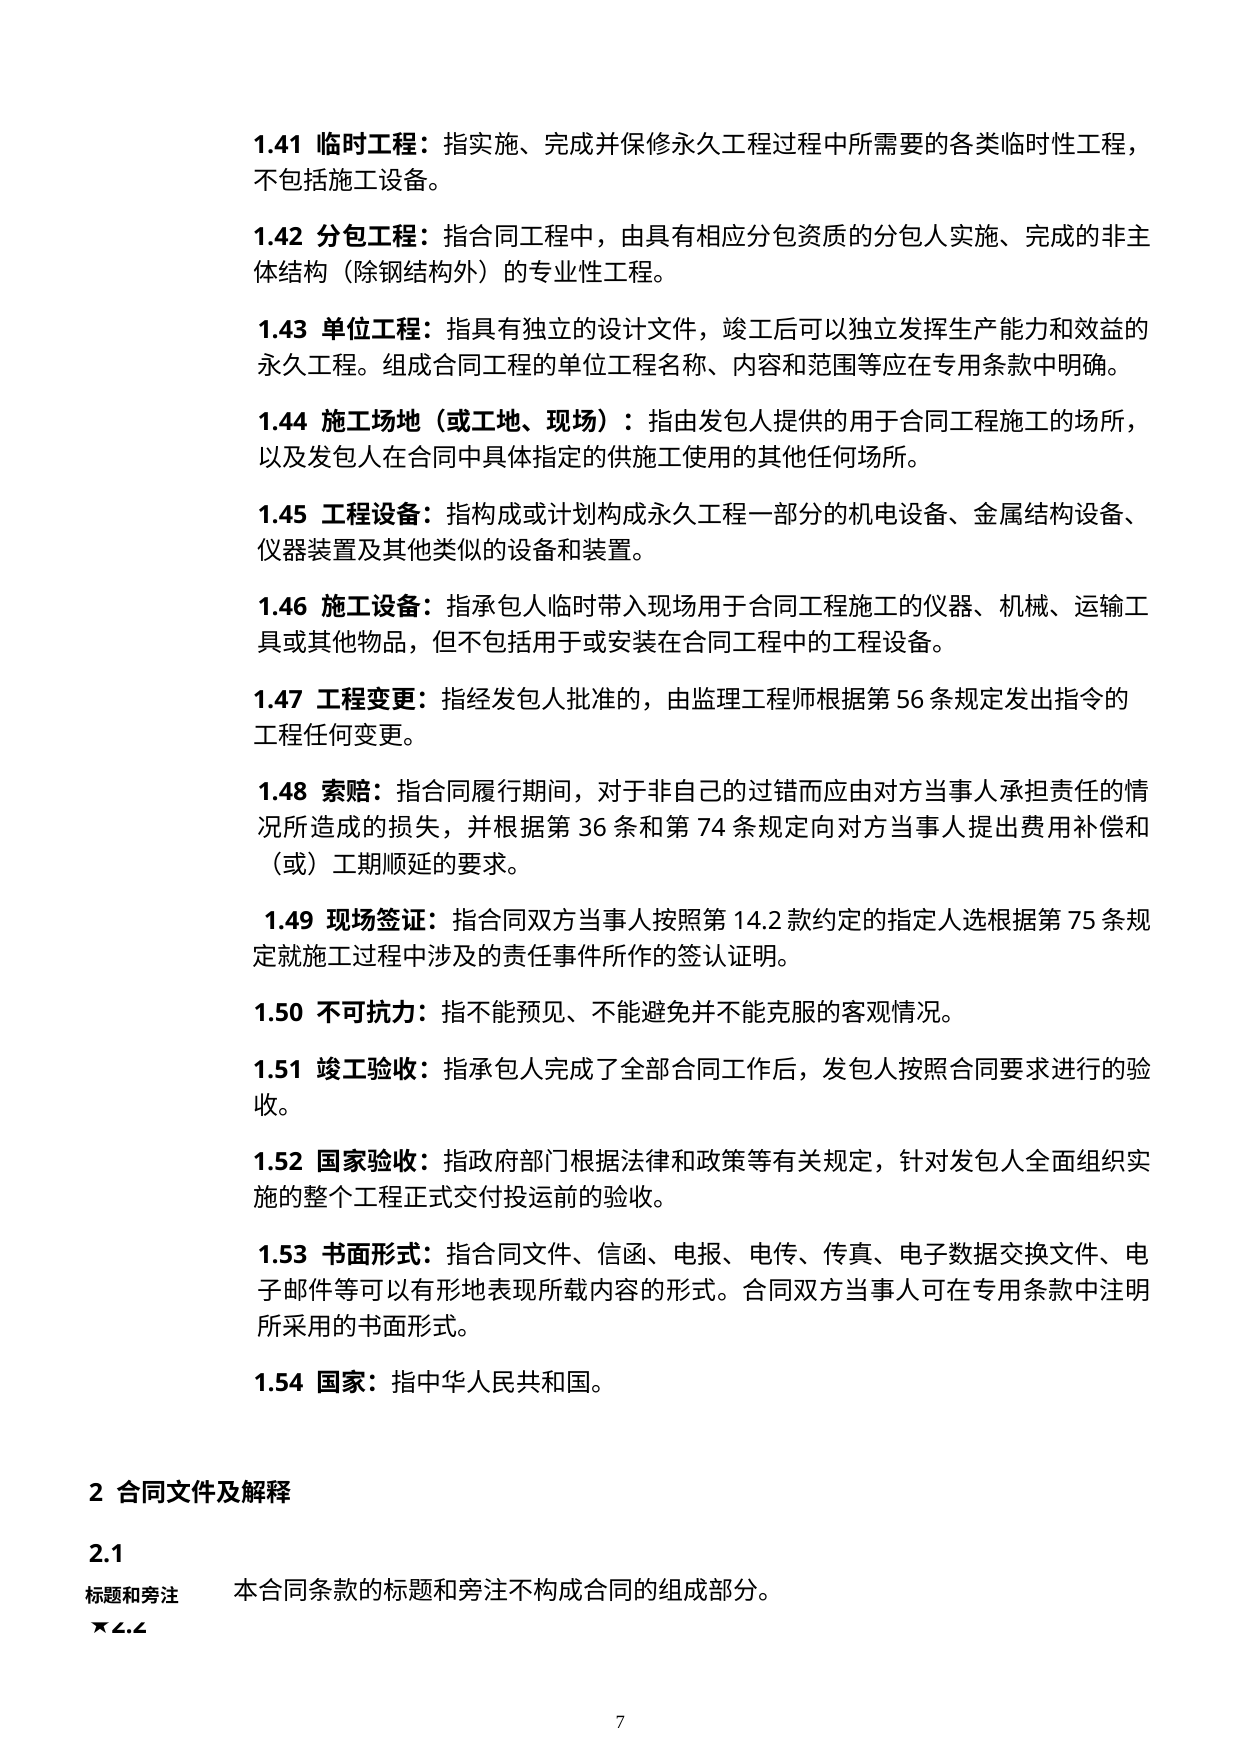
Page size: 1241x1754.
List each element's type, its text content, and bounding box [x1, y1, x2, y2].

text 2.1 [89, 1536, 1152, 1570]
text 1.43 单位工程：指具有独立的设计文件，竣工后可以独立发挥生产能力和效益的永久工程。组成合同工程的单位工程名称、内容和范围等应在专用条款中明确。 [257, 309, 1152, 382]
text 1.54 国家：指中华人民共和国。 [89, 1363, 1152, 1399]
subtitle 2 合同文件及解释 [89, 1473, 1152, 1509]
text 1.52 国家验收：指政府部门根据法律和政策等有关规定，针对发包人全面组织实施的整个工程正式交付投运前的验收。 [253, 1142, 1152, 1214]
text 1.50 不可抗力：指不能预见、不能避免并不能克服的客观情况。 [89, 993, 1152, 1029]
text ★2.2 [89, 1606, 1152, 1640]
text 1.47 工程变更：指经发包人批准的，由监理工程师根据第56条规定发出指令的工程任何变更。 [253, 679, 1152, 752]
text 1.51 竣工验收：指承包人完成了全部合同工作后，发包人按照合同要求进行的验收。 [253, 1049, 1152, 1122]
text 1.41 临时工程：指实施、完成并保修永久工程过程中所需要的各类临时性工程，不包括施工设备。 [253, 124, 1152, 197]
text 本合同条款的标题和旁注不构成合同的组成部分。 [89, 1570, 1152, 1606]
text 1.48 索赔：指合同履行期间，对于非自己的过错而应由对方当事人承担责任的情况所造成的损失，并根据第36条和第74条规定向对方当事人提出费用补偿和（或）工期顺延的要求。 [257, 772, 1152, 880]
text 1.53 书面形式：指合同文件、信函、电报、电传、传真、电子数据交换文件、电子邮件等可以有形地表现所载内容的形式。合同双方当事人可在专用条款中注明所采用的书面形式。 [257, 1234, 1152, 1343]
text 1.42 分包工程：指合同工程中，由具有相应分包资质的分包人实施、完成的非主体结构（除钢结构外）的专业性工程。 [253, 217, 1152, 289]
text 1.49 现场签证：指合同双方当事人按照第14.2款约定的指定人选根据第75条规定就施工过程中涉及的责任事件所作的签认证明。 [253, 900, 1152, 973]
text 1.46 施工设备：指承包人临时带入现场用于合同工程施工的仪器、机械、运输工具或其他物品，但不包括用于或安装在合同工程中的工程设备。 [257, 587, 1152, 659]
text 1.45 工程设备：指构成或计划构成永久工程一部分的机电设备、金属结构设备、仪器装置及其他类似的设备和装置。 [257, 494, 1152, 567]
text 1.44 施工场地（或工地、现场）：指由发包人提供的用于合同工程施工的场所，以及发包人在合同中具体指定的供施工使用的其他任何场所。 [257, 402, 1152, 474]
